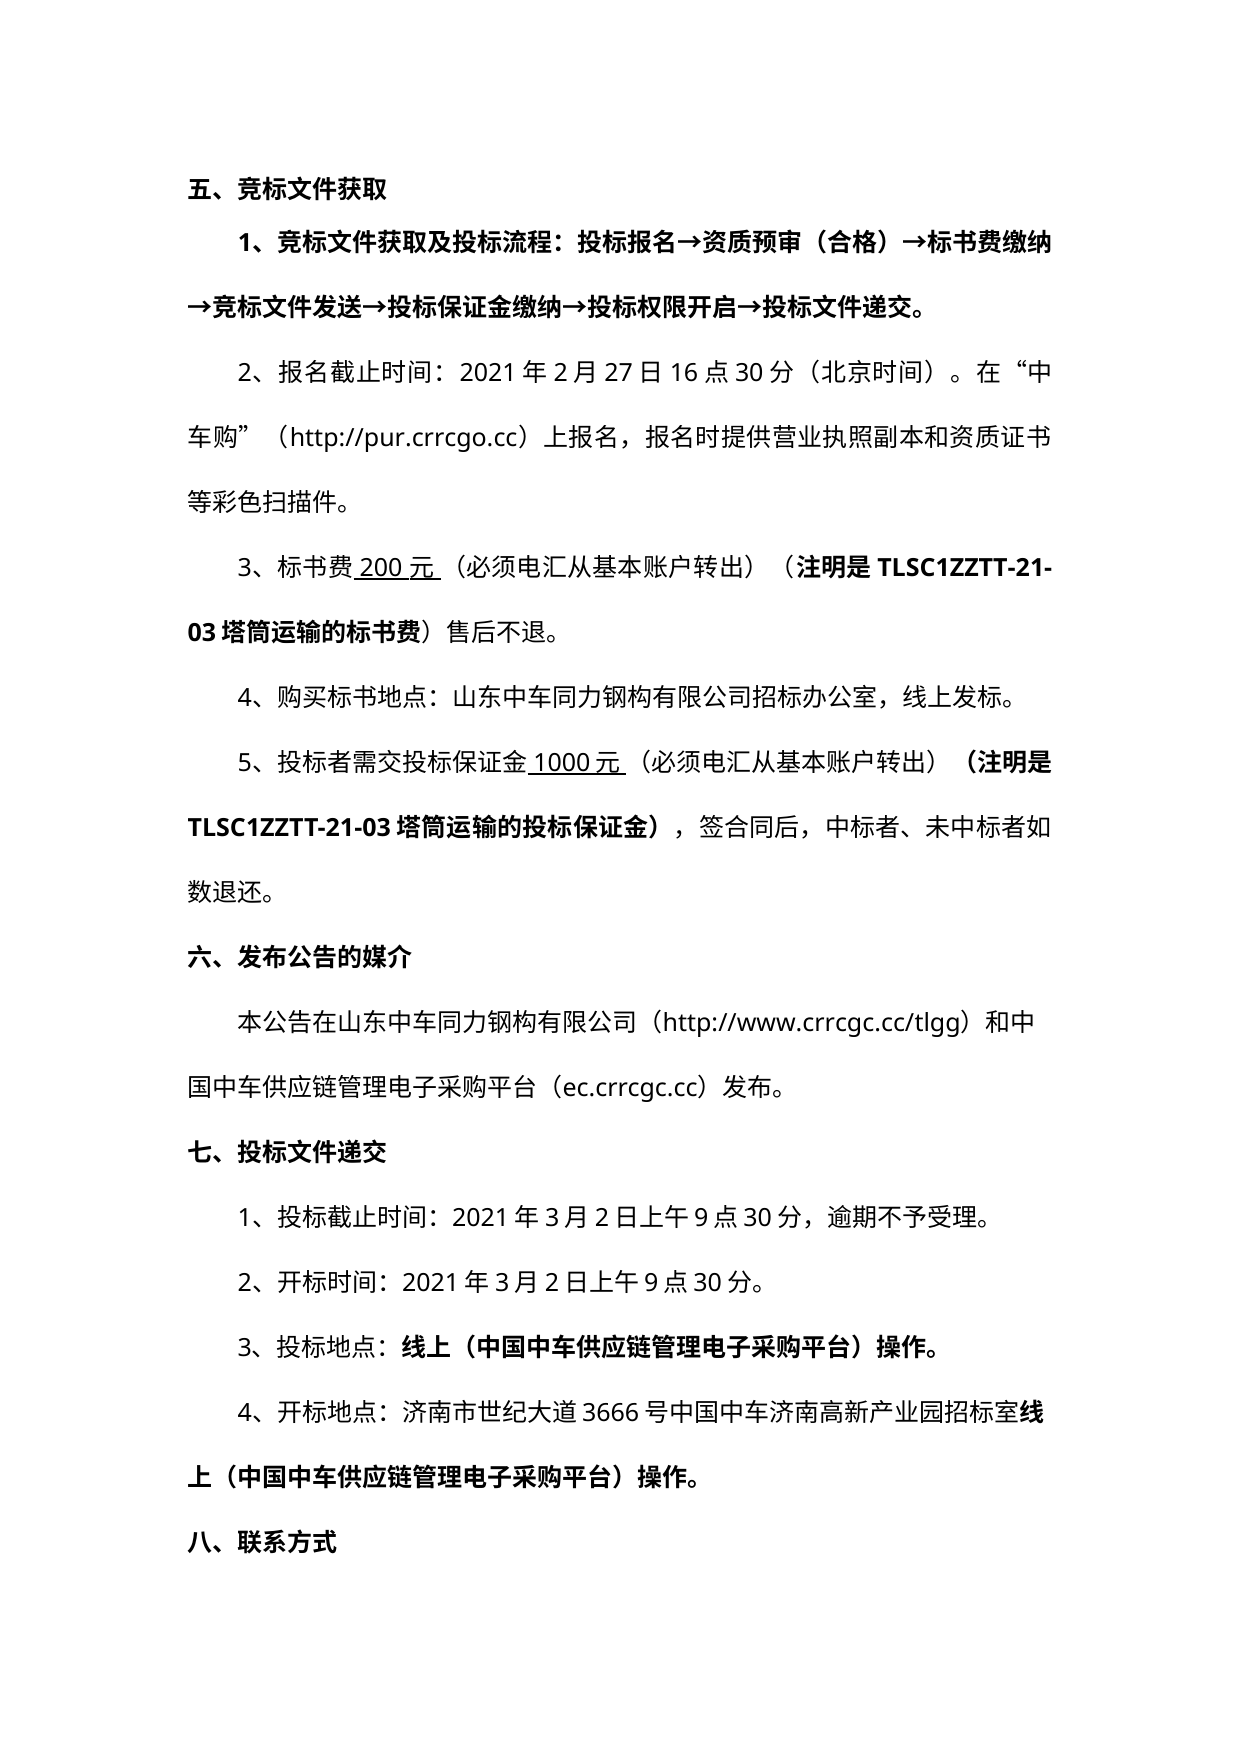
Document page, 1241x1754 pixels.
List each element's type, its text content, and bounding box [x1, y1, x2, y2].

text 5、投标者需交投标保证金 1000元 （必须电汇从基本账户转出）（注明是TLSC1ZZTT-21-03塔筒运输的投标保证金），签合同后，中标者、未中标者如数退还。 [187, 728, 1053, 923]
text 八、联系方式 [187, 1508, 1053, 1573]
text 1、竞标文件获取及投标流程：投标报名→资质预审（合格）→标书费缴纳→竞标文件发送→投标保证金缴纳→投标权限开启→投标文件递交。 [187, 208, 1053, 338]
text 七、投标文件递交 [187, 1118, 1053, 1183]
text 1、投标截止时间：2021年 3月 2日上午9点30分，逾期不予受理。 [187, 1183, 1053, 1248]
text 3、标书费 200 元 （必须电汇从基本账户转出）（注明是TLSC1ZZTT-21-03塔筒运输的标书费）售后不退。 [187, 533, 1053, 663]
text 4、购买标书地点：山东中车同力钢构有限公司招标办公室，线上发标。 [187, 663, 1053, 728]
text 4、开标地点：济南市世纪大道3666号中国中车济南高新产业园招标室线上（中国中车供应链管理电子采购平台）操作。 [187, 1378, 1053, 1508]
text 3、投标地点：线上（中国中车供应链管理电子采购平台）操作。 [212, 1313, 1053, 1378]
text 2、报名截止时间：2021年2月27日16点30分（北京时间）。在“中车购”（http://pur.crrcgo.cc）上报名，报名时提供营业执照副本和资质证书等彩色扫描件。 [187, 338, 1053, 533]
text 五、竞标文件获取 [187, 162, 1053, 208]
text 2、开标时间：2021年 3月 2日上午9点30分。 [187, 1248, 1053, 1313]
text 六、发布公告的媒介 [187, 923, 1053, 988]
text 本公告在山东中车同力钢构有限公司（http://www.crrcgc.cc/tlgg）和中国中车供应链管理电子采购平台（ec.crrcgc.cc）发布。 [187, 988, 1053, 1118]
